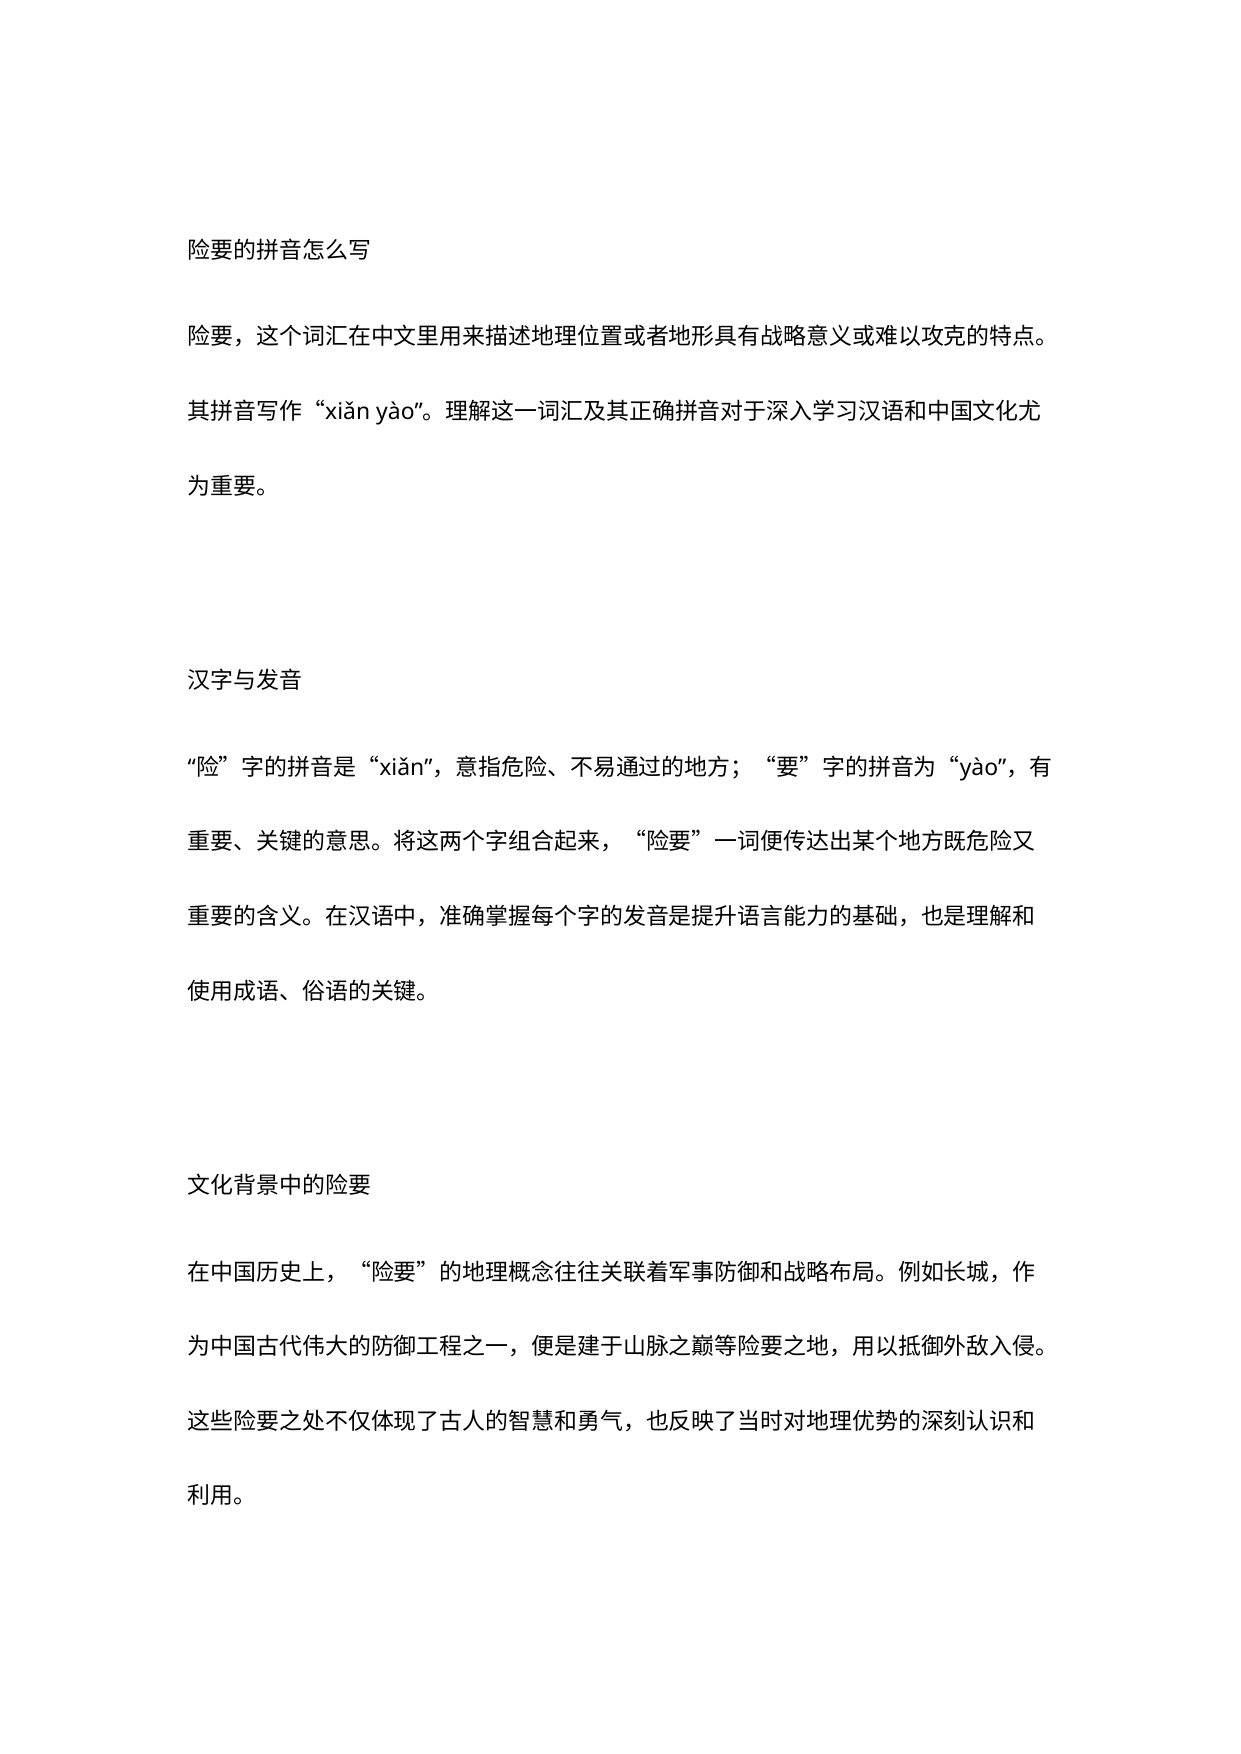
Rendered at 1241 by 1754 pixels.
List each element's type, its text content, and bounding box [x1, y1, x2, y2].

text 文化背景中的险要 [187, 1151, 1053, 1216]
text “险”字的拼音是“xiǎn”，意指危险、不易通过的地方；“要”字的拼音为“yào”，有重要、关键的意思。将这两个字组合起来，“险要”一词便传达出某个地方既危险又重要的含义。在汉语中，准确掌握每个字的发音是提升语言能力的基础，也是理解和使用成语、俗语的关键。 [187, 733, 1053, 1022]
text 在中国历史上，“险要”的地理概念往往关联着军事防御和战略布局。例如长城，作为中国古代伟大的防御工程之一，便是建于山脉之巅等险要之地，用以抵御外敌入侵。这些险要之处不仅体现了古人的智慧和勇气，也反映了当时对地理优势的深刻认识和利用。 [187, 1237, 1053, 1527]
text 险要，这个词汇在中文里用来描述地理位置或者地形具有战略意义或难以攻克的特点。其拼音写作“xiǎn yào”。理解这一词汇及其正确拼音对于深入学习汉语和中国文化尤为重要。 [187, 302, 1053, 517]
text 汉字与发音 [187, 646, 1053, 711]
text 险要的拼音怎么写 [187, 216, 1053, 281]
